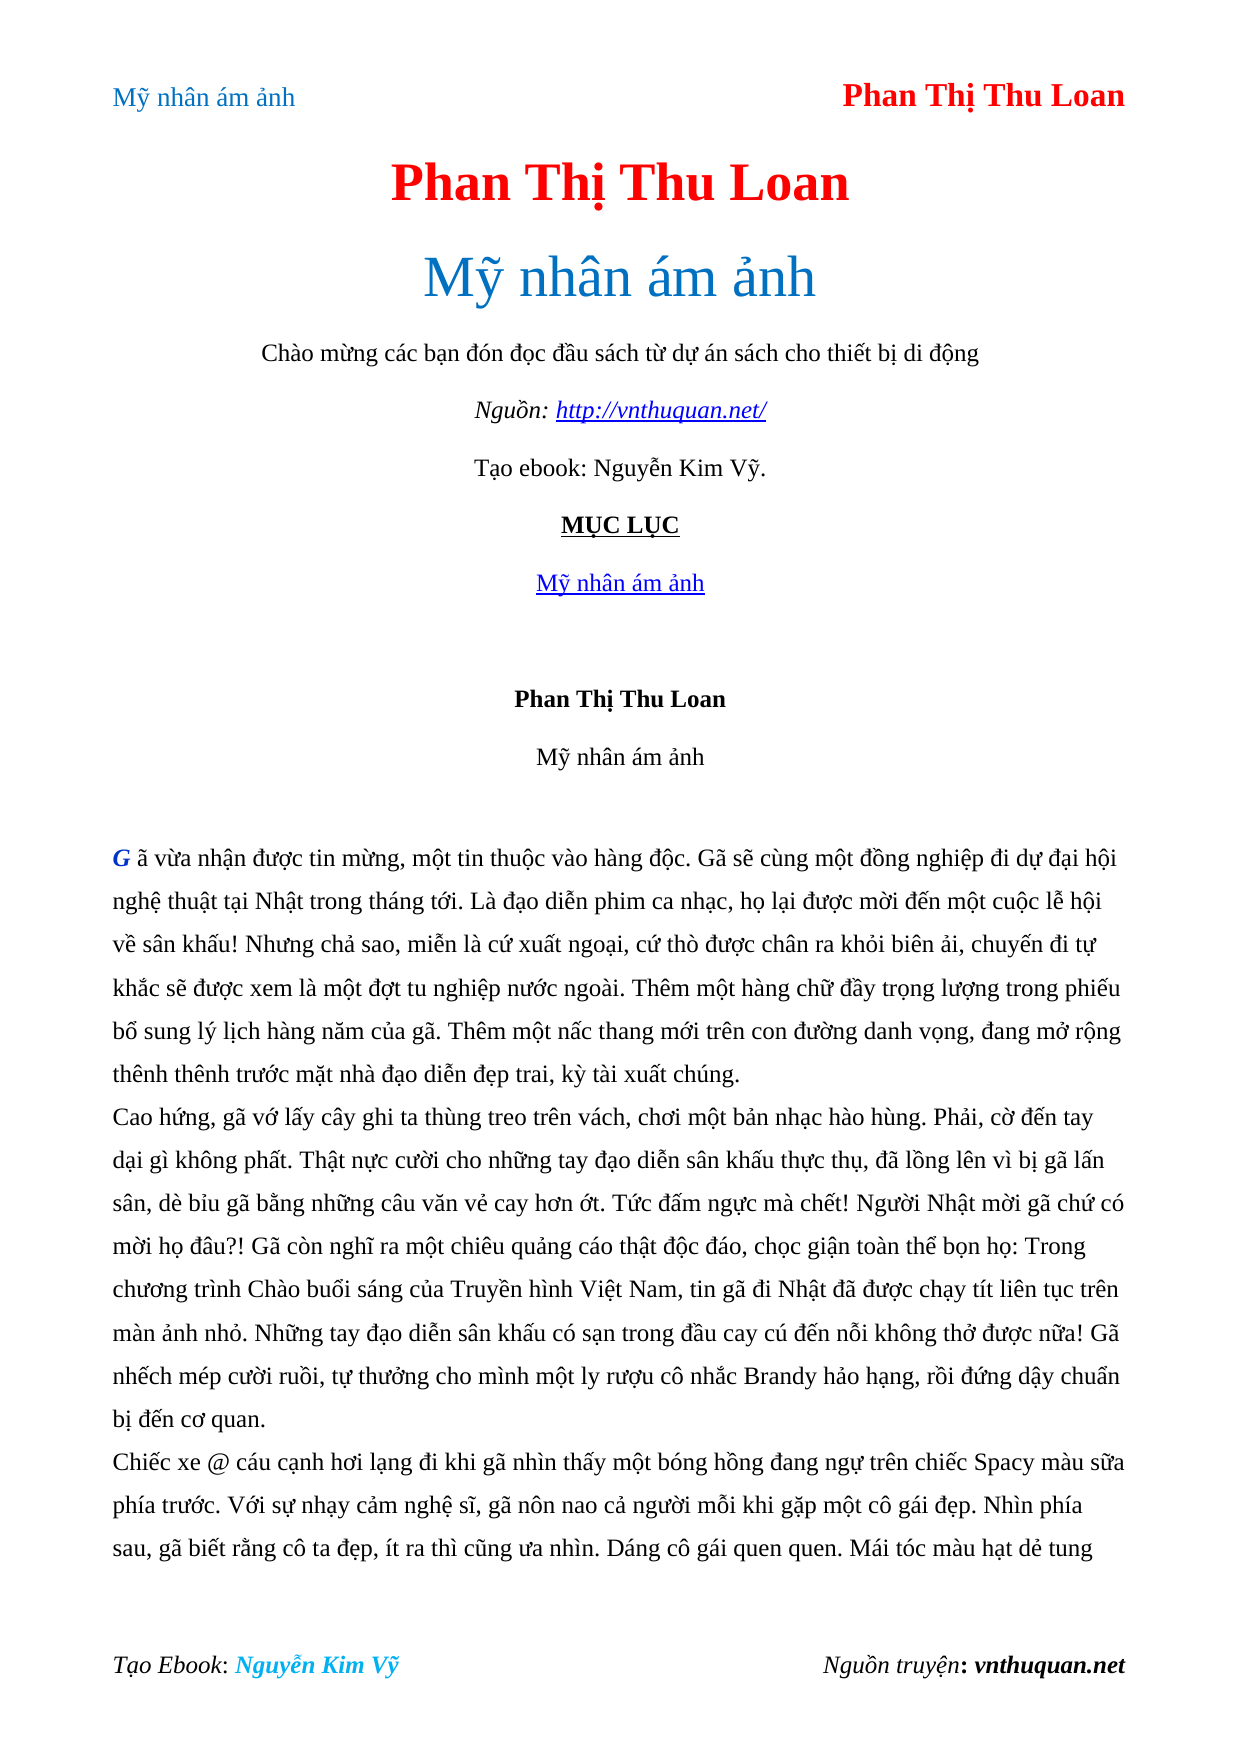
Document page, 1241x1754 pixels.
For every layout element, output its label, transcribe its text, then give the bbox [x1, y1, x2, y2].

text Mỹ nhân ám ảnh [112, 241, 1128, 308]
text Mỹ nhân ám ảnh [112, 568, 1128, 597]
text Chào mừng các bạn đón đọc đầu sách từ dự án sách cho thiết bị di động Nguồn: http://vnthuquan.net/ Tạo ebook: Nguyễn Kim Vỹ. [112, 338, 1128, 481]
text Mỹ nhân ám ảnh [112, 742, 1128, 771]
text MỤC LỤC [112, 511, 1128, 539]
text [112, 800, 1128, 1562]
text Phan Thị Thu Loan [112, 684, 1128, 713]
text Phan Thị Thu Loan [112, 150, 1128, 212]
